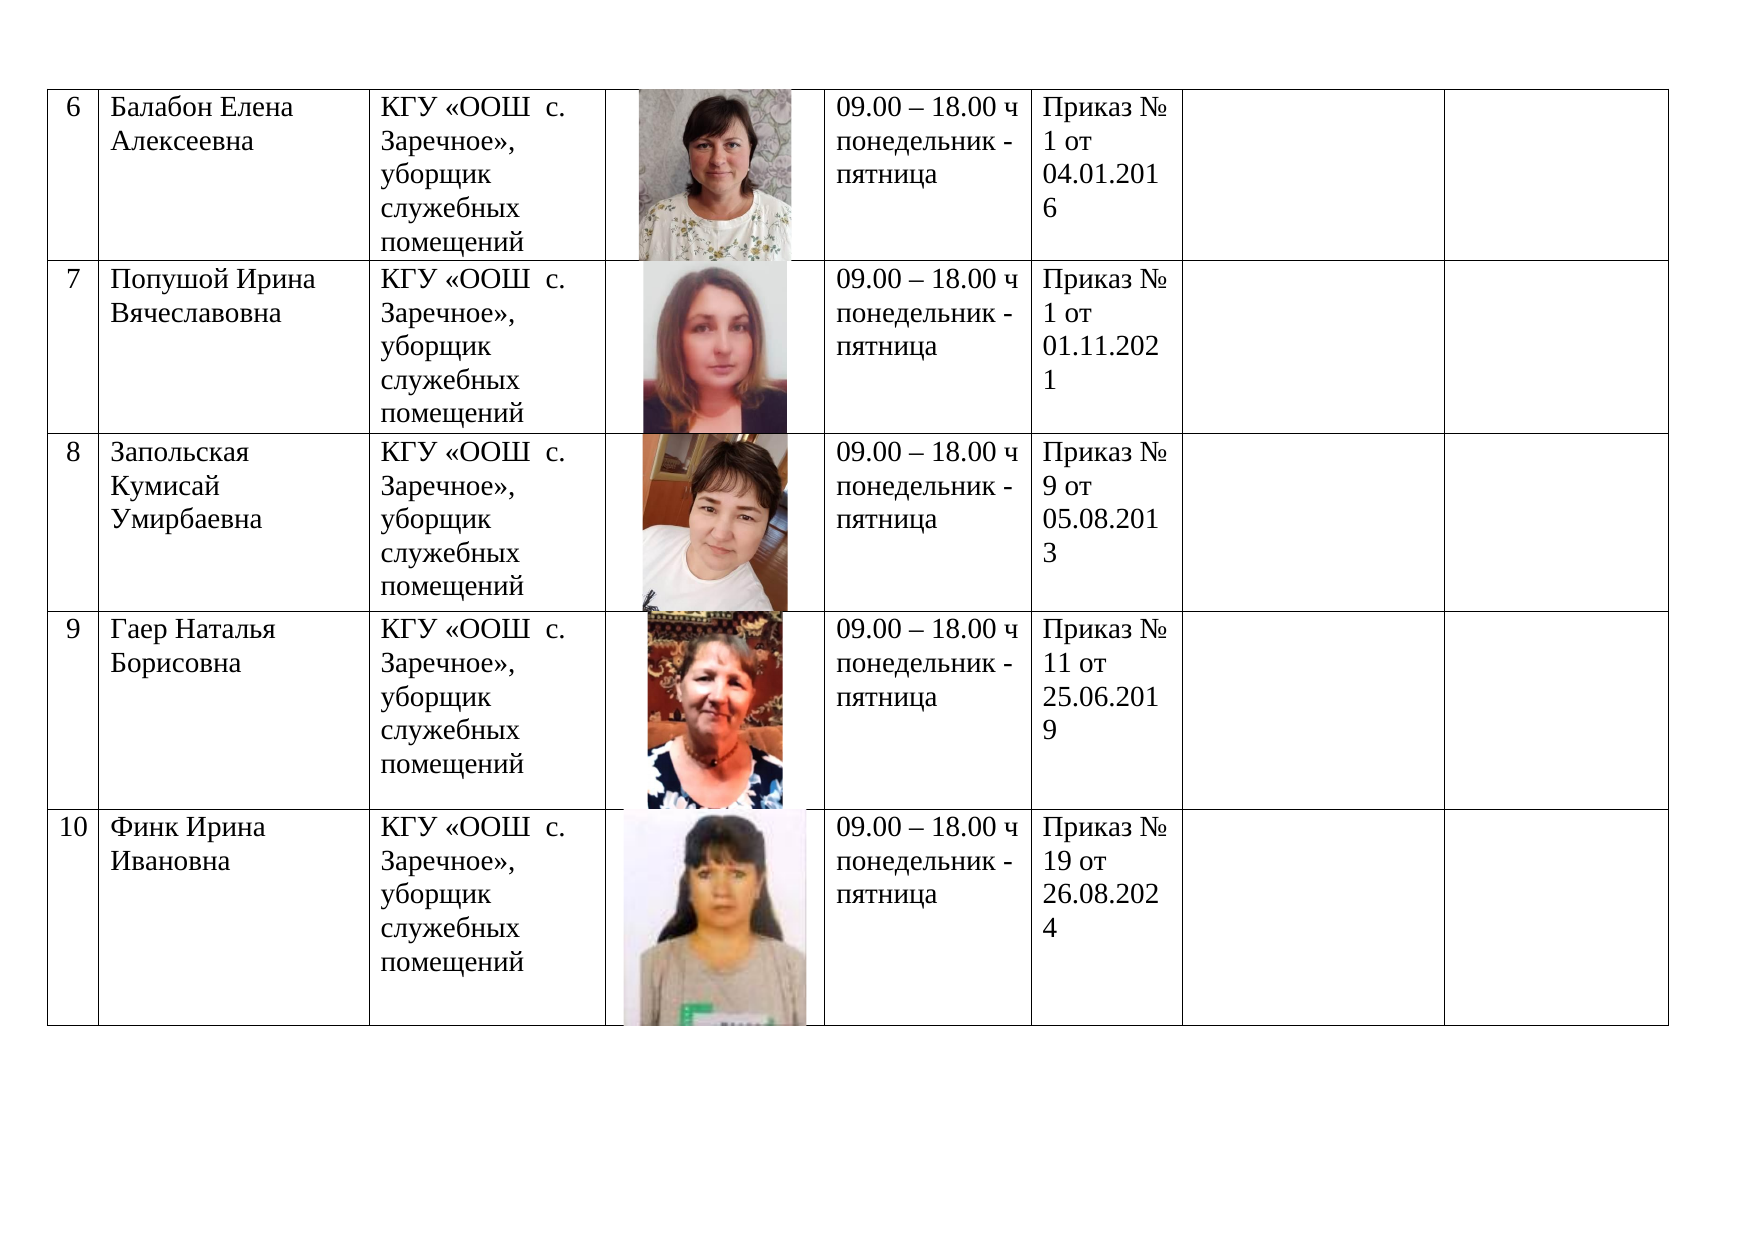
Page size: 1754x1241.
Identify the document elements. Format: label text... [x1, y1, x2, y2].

table_cell [1183, 612, 1444, 808]
table_cell Гаер Наталья Борисовна [99, 612, 369, 808]
table_cell 8 [48, 434, 98, 611]
table_cell 10 [48, 810, 98, 1025]
table_cell [1445, 810, 1668, 1025]
table_cell [606, 612, 647, 808]
table_cell 09.00 – 18.00 ч понедельник - пятница [825, 612, 1031, 808]
table_cell 09.00 – 18.00 ч понедельник - пятница [825, 261, 1031, 433]
table_cell [606, 434, 642, 611]
table_cell [787, 261, 824, 433]
table_cell Приказ № 1 от 04.01.2016 [1032, 90, 1182, 260]
table_cell [1445, 261, 1668, 433]
table_cell [1183, 434, 1444, 611]
table_cell Балабон Елена Алексеевна [99, 90, 369, 260]
table_cell КГУ «ООШ с. Заречное», уборщик служебных помещений [370, 261, 605, 433]
table_cell 9 [48, 612, 98, 808]
table_cell [783, 612, 824, 808]
table_cell Приказ № 19 от 26.08.2024 [1032, 810, 1182, 1025]
table_cell Запольская Кумисай Умирбаевна [99, 434, 369, 611]
table_cell 09.00 – 18.00 ч понедельник - пятница [825, 90, 1031, 260]
table_cell Приказ № 9 от 05.08.2013 [1032, 434, 1182, 611]
picture [638, 89, 792, 433]
table_cell [1445, 90, 1668, 260]
table_cell [1445, 434, 1668, 611]
table_cell [606, 810, 623, 1025]
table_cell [825, 810, 1031, 1025]
table_cell [1183, 810, 1444, 1025]
table_cell [606, 90, 638, 260]
table_cell 7 [48, 261, 98, 433]
table_cell Приказ № 1 от 01.11.2021 [1032, 261, 1182, 433]
table_cell КГУ «ООШ с. Заречное», уборщик служебных помещений [370, 90, 605, 260]
table_cell 09.00 – 18.00 ч понедельник - пятница [825, 434, 1031, 611]
table_cell КГУ «ООШ с. Заречное», уборщик служебных помещений [370, 434, 605, 611]
table_cell [807, 810, 824, 1025]
table_cell [788, 434, 824, 611]
table_cell [1183, 261, 1444, 433]
table_cell Финк Ирина Ивановна [99, 810, 369, 1025]
table_cell [1445, 612, 1668, 808]
table_cell Приказ № 11 от 25.06.2019 [1032, 612, 1182, 808]
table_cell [370, 810, 605, 1025]
table_cell [1183, 90, 1444, 260]
table_cell [606, 261, 643, 433]
table_cell Попушой Ирина Вячеславовна [99, 261, 369, 433]
table_cell [792, 90, 824, 260]
picture [623, 434, 807, 1026]
table_cell КГУ «ООШ с. Заречное», уборщик служебных помещений [370, 612, 605, 808]
table_cell 6 [48, 90, 98, 260]
